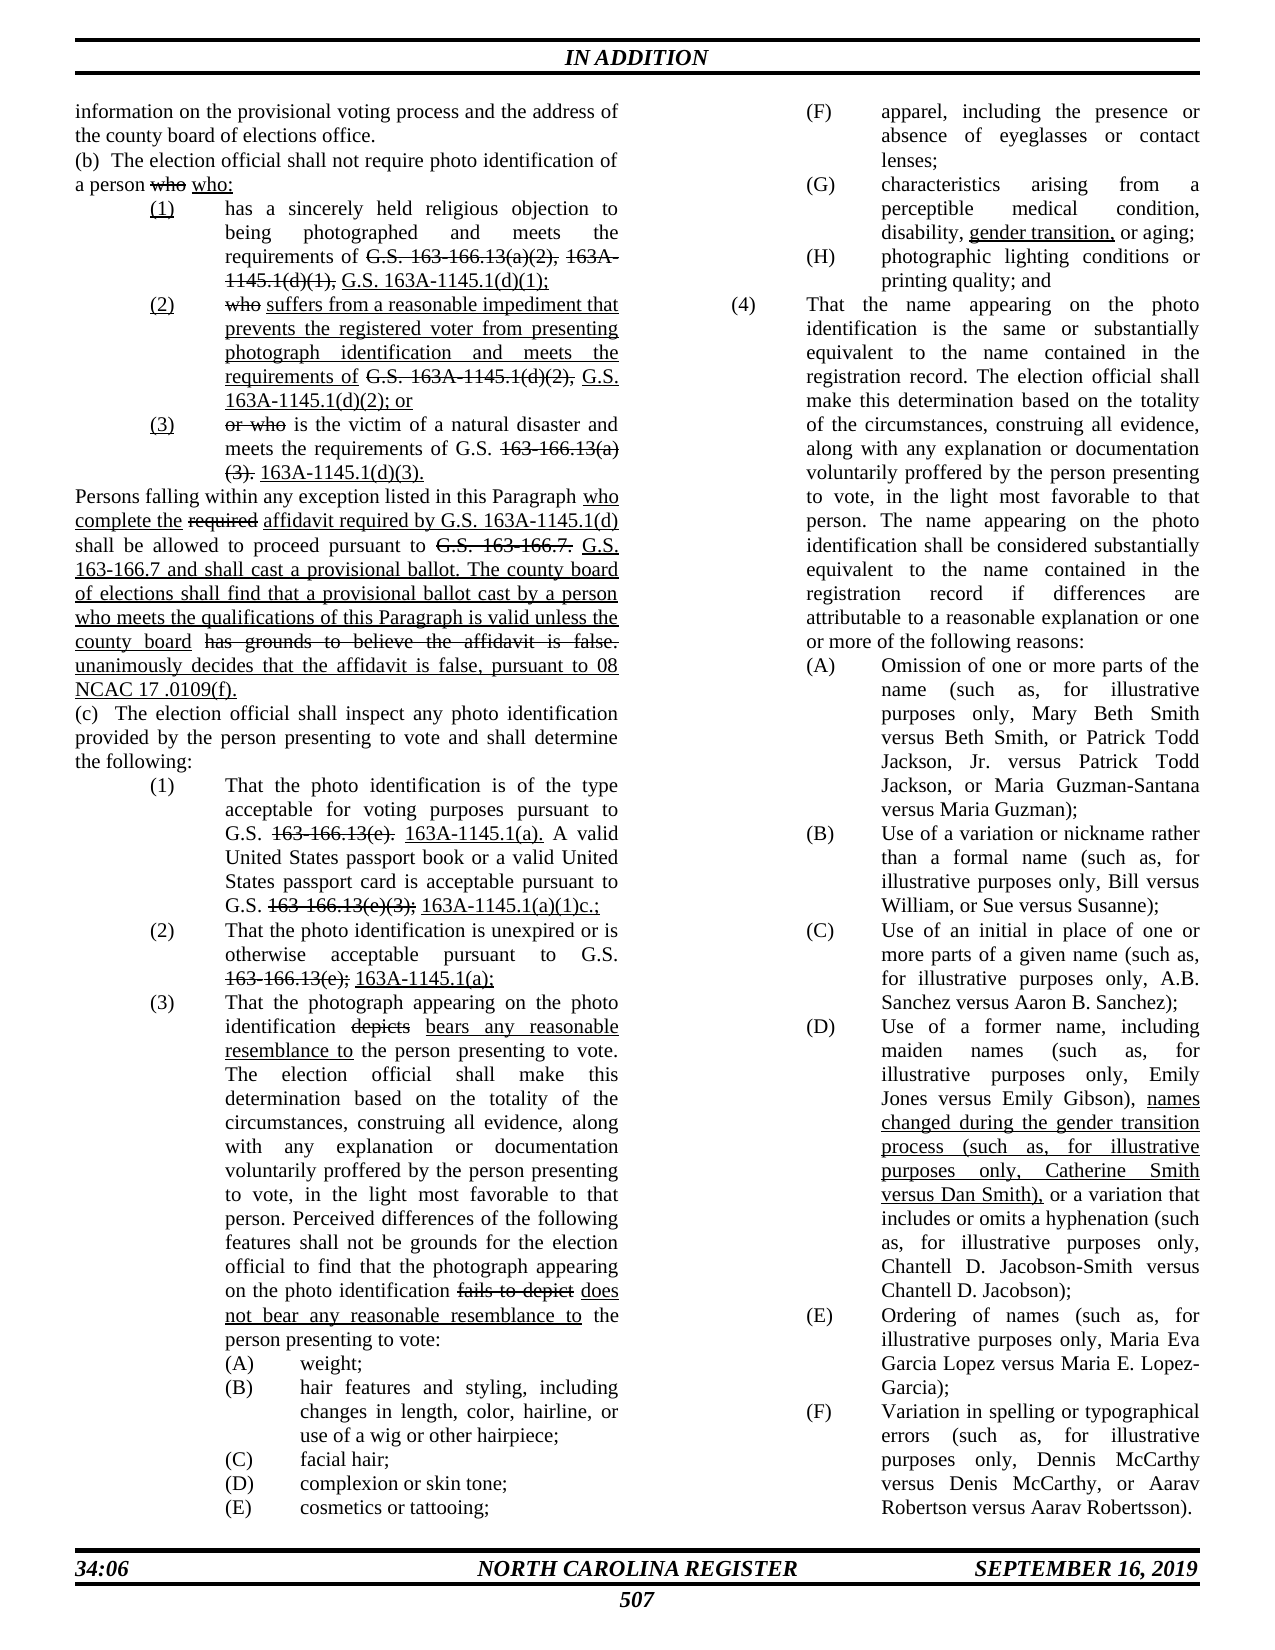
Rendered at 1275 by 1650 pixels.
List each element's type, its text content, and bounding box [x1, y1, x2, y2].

text (E) Ordering of names (such as, for illustrative purposes only, Maria Eva Garcia Lopez versus Maria E. Lopez-Garcia); [806, 1302, 1200, 1399]
text (A) weight; [225, 1351, 619, 1375]
text (2) That the photo identification is unexpired or is otherwise acceptable pursuant to G.S. 163-166.13(e); 163A-1145.1(a); [150, 917, 619, 990]
text Persons falling within any exception listed in this Paragraph who complete the required affidavit required by G.S. 163A-1145.1(d) shall be allowed to proceed pursuant to G.S. 163-166.7. G.S. 163-166.7 and shall cast a provisional ballot. The county board of elections shall find that a provisional ballot cast by a person who meets the qualifications of this Paragraph is valid unless the county board has grounds to believe the affidavit is false. unanimously decides that the affidavit is false, pursuant to 08 NCAC 17 .0109(f). [75, 484, 619, 577]
text (1) That the photo identification is of the type acceptable for voting purposes pursuant to G.S. 163-166.13(e). 163A-1145.1(a). A valid United States passport book or a valid United States passport card is acceptable pursuant to G.S. 163-166.13(e)(3); 163A-1145.1(a)(1)c.; [150, 773, 619, 917]
text (F) apparel, including the presence or absence of eyeglasses or contact lenses; [806, 99, 1200, 172]
text (A) Omission of one or more parts of the name (such as, for illustrative purposes only, Mary Beth Smith versus Beth Smith, or Patrick Todd Jackson, Jr. versus Patrick Todd Jackson, or Maria Guzman-Santana versus Maria Guzman); [806, 653, 1200, 821]
text (2) who suffers from a reasonable impediment that prevents the registered voter from presenting photograph identification and meets the requirements of G.S. 163A-1145.1(d)(2), G.S. 163A-1145.1(d)(2); or [150, 292, 619, 412]
text (C) facial hair; [225, 1447, 619, 1471]
text (H) photographic lighting conditions or printing quality; and [806, 244, 1200, 292]
text (3) or who is the victim of a natural disaster and meets the requirements of G.S. 163-166.13(a)(3). 163A-1145.1(d)(3). [150, 412, 619, 484]
text (C) Use of an initial in place of one or more parts of a given name (such as, for illustrative purposes only, A.B. Sanchez versus Aaron B. Sanchez); [806, 917, 1200, 1014]
text (D) complexion or skin tone; [225, 1471, 619, 1495]
text (E) cosmetics or tattooing; [225, 1495, 619, 1519]
text (4) That the name appearing on the photo identification is the same or substantially equivalent to the name contained in the registration record. The election official shall make this determination based on the totality of the circumstances, construing all evidence, along with any explanation or documentation voluntarily proffered by the person presenting to vote, in the light most favorable to that person. The name appearing on the photo identification shall be considered substantially equivalent to the name contained in the registration record if differences are attributable to a reasonable explanation or one or more of the following reasons: [731, 292, 1200, 653]
text (B) Use of a variation or nickname rather than a formal name (such as, for illustrative purposes only, Bill versus William, or Sue versus Susanne); [806, 821, 1200, 917]
text (G) characteristics arising from a perceptible medical condition, disability, gender transition, or aging; [806, 172, 1200, 244]
text (3) That the photograph appearing on the photo identification depicts bears any reasonable resemblance to the person presenting to vote. The election official shall make this determination based on the totality of the circumstances, construing all evidence, along with any explanation or documentation voluntarily proffered by the person presenting to vote, in the light most favorable to that person. Perceived differences of the following features shall not be grounds for the election official to find that the photograph appearing on the photo identification fails to depict does not bear any reasonable resemblance to the person presenting to vote: [150, 990, 619, 1351]
text (B) hair features and styling, including changes in length, color, hairline, or use of a wig or other hairpiece; [225, 1375, 619, 1447]
text (b) The election official shall not require photo identification of a person who who: [75, 147, 619, 196]
text (D) Use of a former name, including maiden names (such as, for illustrative purposes only, Emily Jones versus Emily Gibson), names changed during the gender transition process (such as, for illustrative purposes only, Catherine Smith versus Dan Smith), or a variation that includes or omits a hyphenation (such as, for illustrative purposes only, Chantell D. Jacobson-Smith versus Chantell D. Jacobson); [806, 1014, 1200, 1302]
text (1) has a sincerely held religious objection to being photographed and meets the requirements of G.S. 163-166.13(a)(2), 163A-1145.1(d)(1), G.S. 163A-1145.1(d)(1); [150, 196, 619, 292]
text (c) The election official shall inspect any photo identification provided by the person presenting to vote and shall determine the following: [75, 701, 619, 773]
text (F) Variation in spelling or typographical errors (such as, for illustrative purposes only, Dennis McCarthy versus Denis McCarthy, or Aarav Robertson versus Aarav Robertsson). [806, 1399, 1200, 1519]
